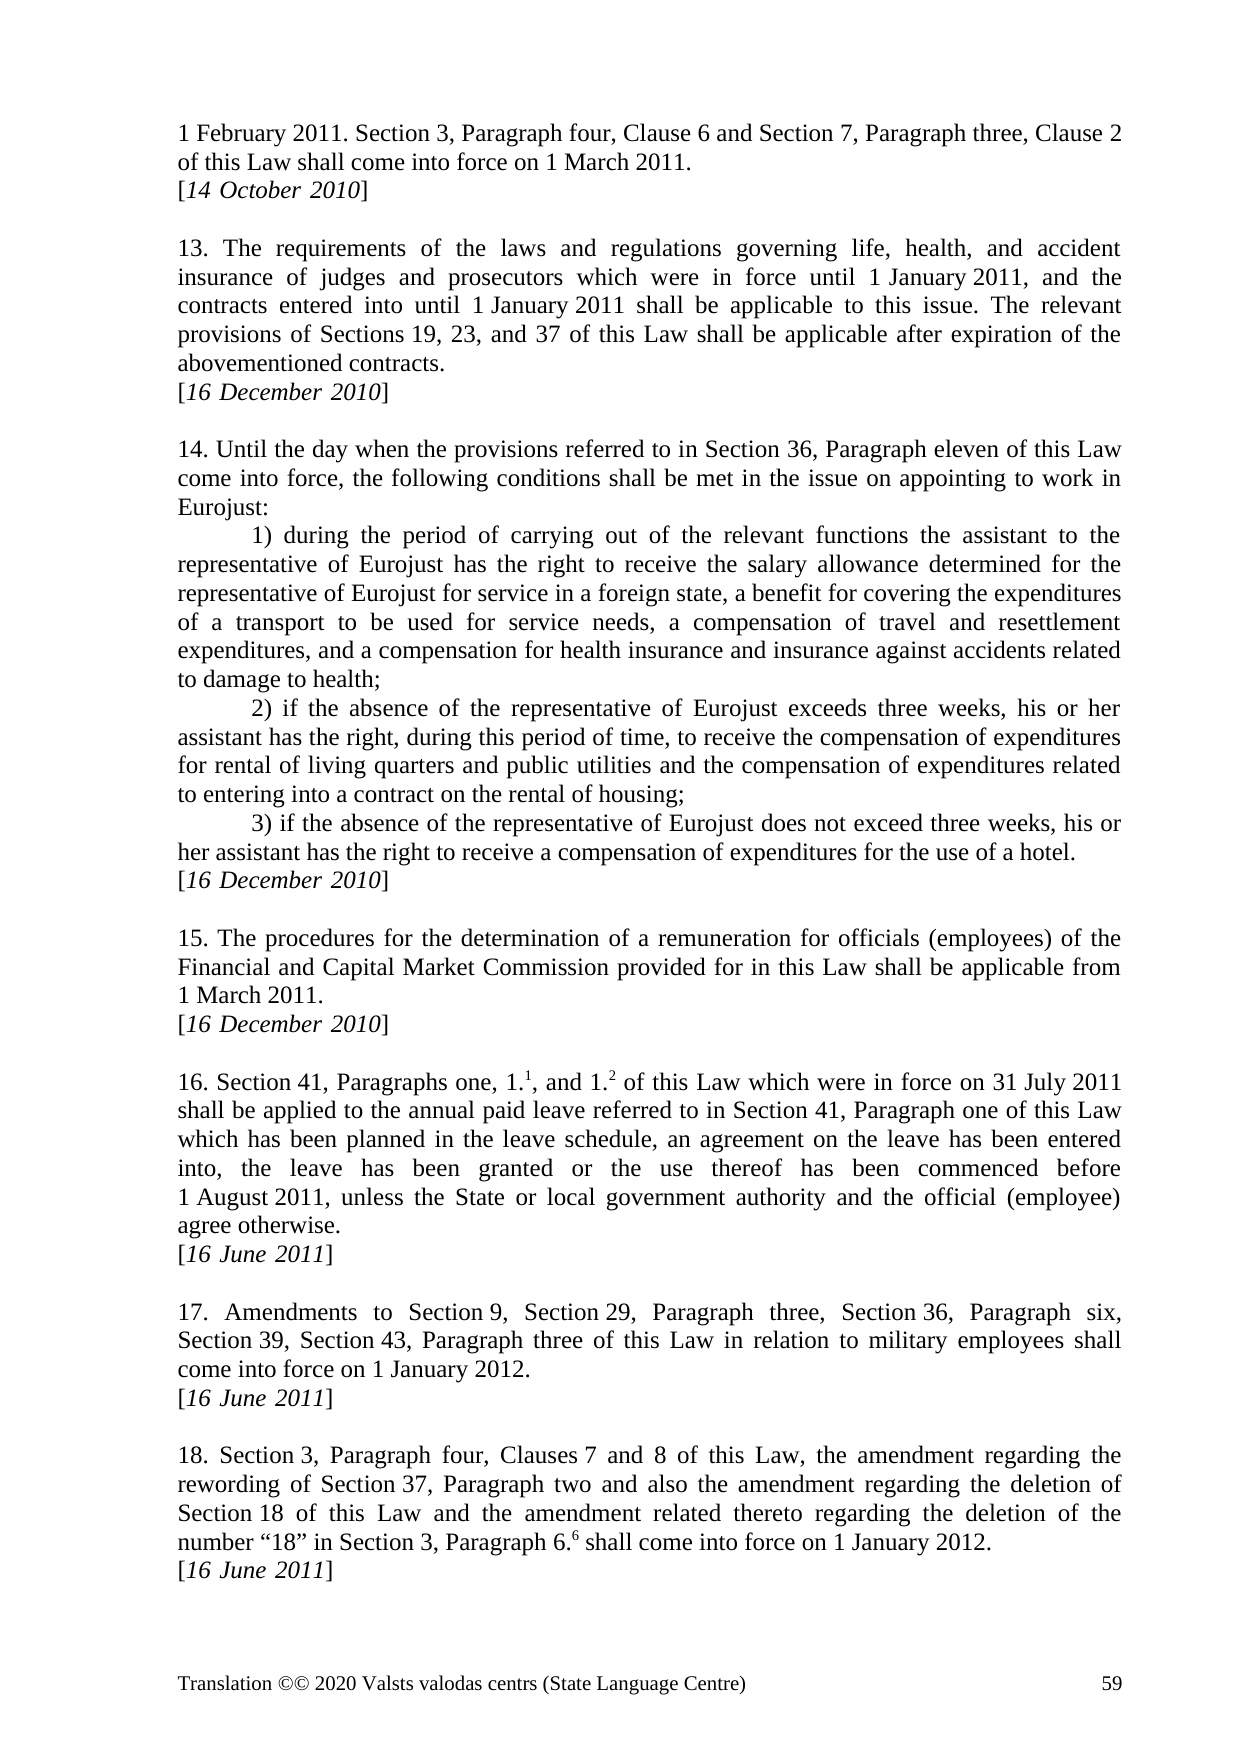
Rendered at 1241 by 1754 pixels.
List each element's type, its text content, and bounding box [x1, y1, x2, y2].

text 3) if the absence of the representative of Eurojust does not exceed three weeks, his or her assistant has the right to receive a compensation of expenditures for the use of a hotel. [177, 808, 1122, 866]
text 2) if the absence of the representative of Eurojust exceeds three weeks, his or her assistant has the right, during this period of time, to receive the compensation of expenditures for rental of living quarters and public utilities and the compensation of expenditures related to entering into a contract on the rental of housing; [177, 693, 1122, 808]
text [16 December 2010] [177, 866, 1122, 894]
text 15. The procedures for the determination of a remuneration for officials (employees) of the Financial and Capital Market Commission provided for in this Law shall be applicable from 1 March 2011. [177, 923, 1122, 1009]
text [177, 118, 1122, 176]
text [16 December 2010] [177, 377, 1122, 406]
text [16 December 2010] [177, 1009, 1122, 1038]
text 17. Amendments to Section 9, Section 29, Paragraph three, Section 36, Paragraph six, Section 39, Section 43, Paragraph three of this Law in relation to military employees shall come into force on 1 January 2012. [177, 1297, 1122, 1383]
text 13. The requirements of the laws and regulations governing life, health, and accident insurance of judges and prosecutors which were in force until 1 January 2011, and the contracts entered into until 1 January 2011 shall be applicable to this issue. The relevant provisions of Sections 19, 23, and 37 of this Law shall be applicable after expiration of the abovementioned contracts. [177, 233, 1122, 377]
text [16 June 2011] [177, 1556, 1122, 1584]
text 18. Section 3, Paragraph four, Clauses 7 and 8 of this Law, the amendment regarding the rewording of Section 37, Paragraph two and also the amendment regarding the deletion of Section 18 of this Law and the amendment related thereto regarding the deletion of the number “18” in Section 3, Paragraph 6.6 shall come into force on 1 January 2012. [177, 1441, 1122, 1556]
text [16 June 2011] [177, 1239, 1122, 1268]
text 1) during the period of carrying out of the relevant functions the assistant to the representative of Eurojust has the right to receive the salary allowance determined for the representative of Eurojust for service in a foreign state, a benefit for covering the expenditures of a transport to be used for service needs, a compensation of travel and resettlement expenditures, and a compensation for health insurance and insurance against accidents related to damage to health; [177, 521, 1122, 693]
text [14 October 2010] [177, 176, 1122, 204]
text 16. Section 41, Paragraphs one, 1.1, and 1.2 of this Law which were in force on 31 July 2011 shall be applied to the annual paid leave referred to in Section 41, Paragraph one of this Law which has been planned in the leave schedule, an agreement on the leave has been entered into, the leave has been granted or the use thereof has been commenced before 1 August 2011, unless the State or local government authority and the official (employee) agree otherwise. [177, 1067, 1122, 1239]
text 14. Until the day when the provisions referred to in Section 36, Paragraph eleven of this Law come into force, the following conditions shall be met in the issue on appointing to work in Eurojust: [177, 434, 1122, 521]
text [16 June 2011] [177, 1383, 1122, 1412]
